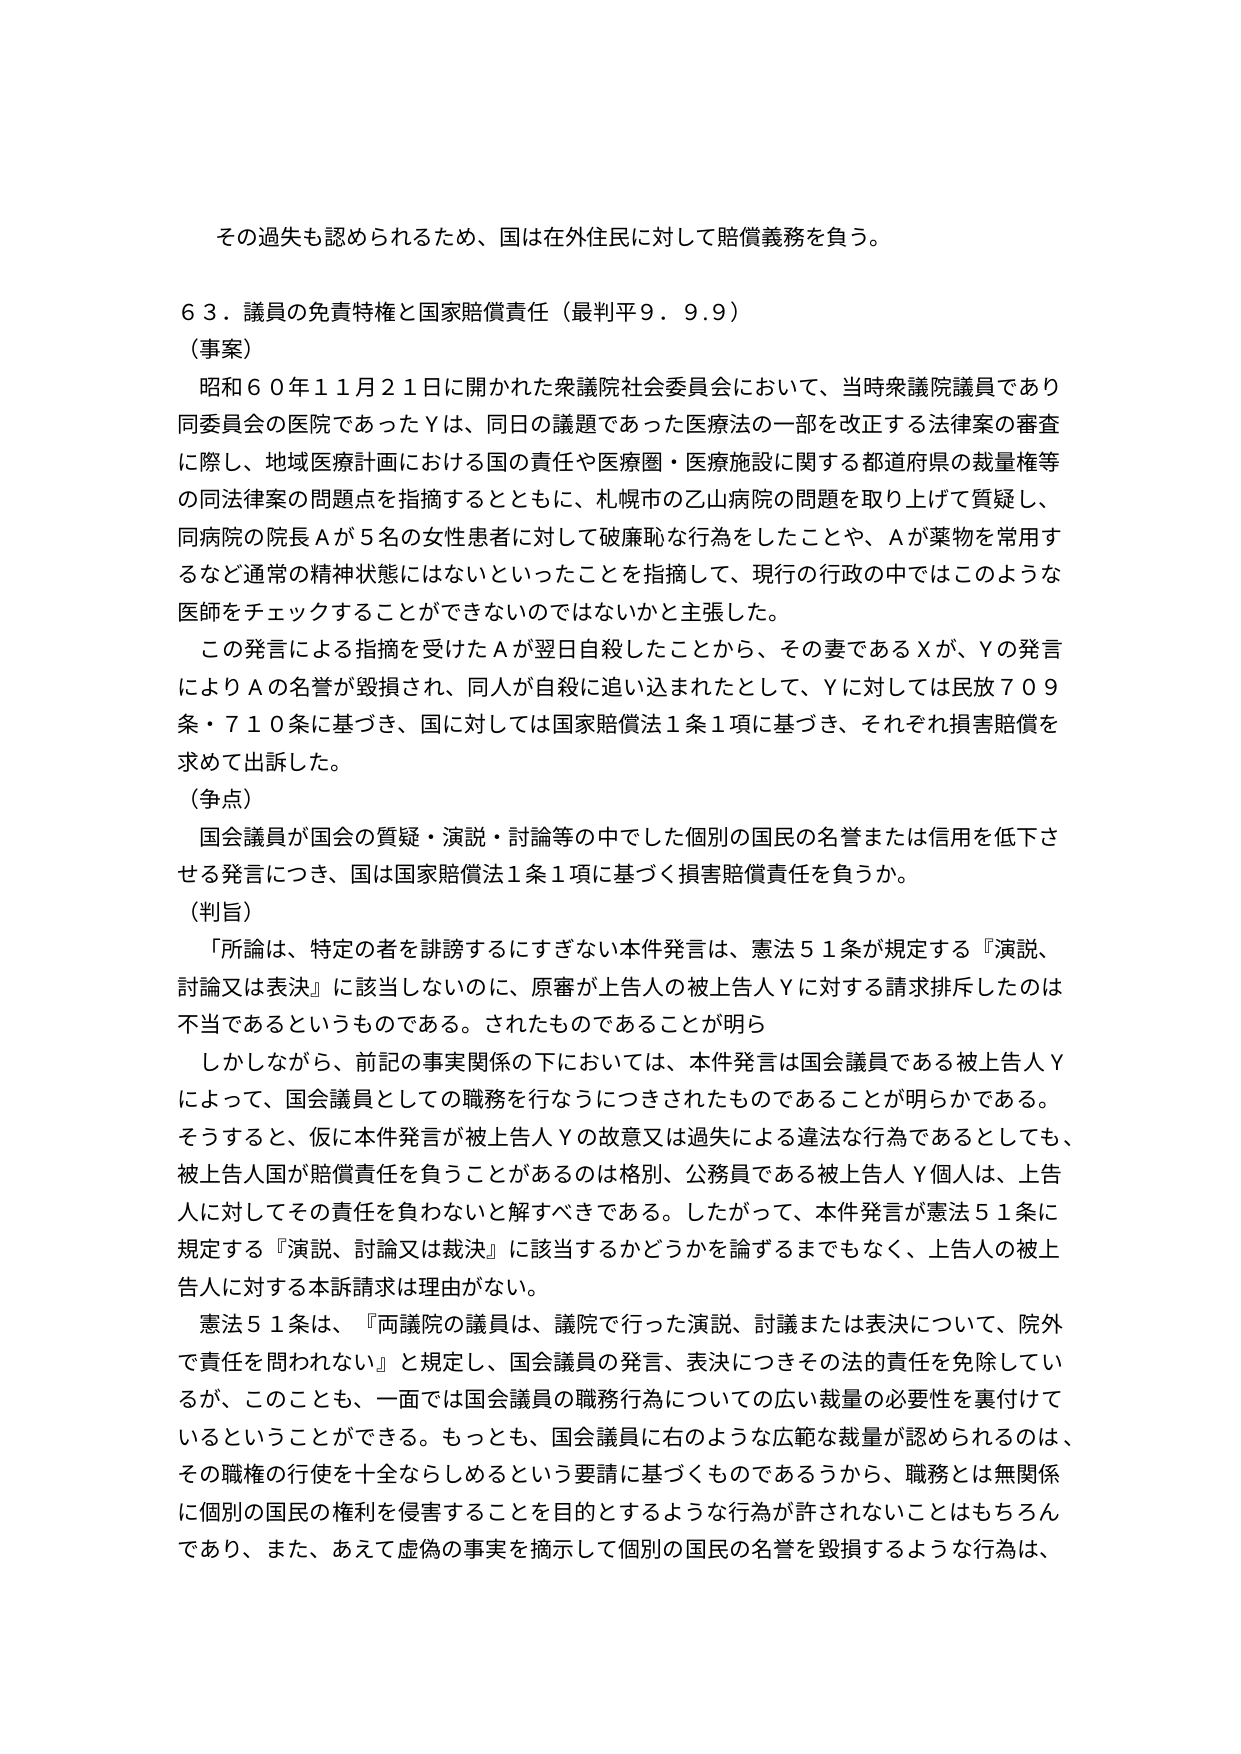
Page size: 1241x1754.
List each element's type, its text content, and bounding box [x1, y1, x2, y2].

text （争点） [177, 779, 1063, 817]
text （判旨） [177, 892, 1063, 929]
text 国会議員が国会の質疑・演説・討論等の中でした個別の国民の名誉または信用を低下させる発言につき、国は国家賠償法１条１項に基づく損害賠償責任を負うか。 [177, 817, 1063, 892]
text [177, 1304, 1063, 1567]
text 「所論は、特定の者を誹謗するにすぎない本件発言は、憲法５１条が規定する『演説、討論又は表決』に該当しないのに、原審が上告人の被上告人Yに対する請求排斥したのは不当であるというものである。されたものであることが明ら [177, 929, 1063, 1042]
text この発言による指摘を受けたAが翌日自殺したことから、その妻であるXが、Yの発言によりAの名誉が毀損され、同人が自殺に追い込まれたとして、Yに対しては民放７０９条・７１０条に基づき、国に対しては国家賠償法１条１項に基づき、それぞれ損害賠償を求めて出訴した。 [177, 629, 1063, 779]
text しかしながら、前記の事実関係の下においては、本件発言は国会議員である被上告人Yによって、国会議員としての職務を行なうにつきされたものであることが明らかである。そうすると、仮に本件発言が被上告人Yの故意又は過失による違法な行為であるとしても、被上告人国が賠償責任を負うことがあるのは格別、公務員である被上告人Y個人は、上告人に対してその責任を負わないと解すべきである。したがって、本件発言が憲法５１条に規定する『演説、討論又は裁決』に該当するかどうかを論ずるまでもなく、上告人の被上告人に対する本訴請求は理由がない。 [177, 1042, 1063, 1304]
text 昭和６０年１１月２１日に開かれた衆議院社会委員会において、当時衆議院議員であり同委員会の医院であったYは、同日の議題であった医療法の一部を改正する法律案の審査に際し、地域医療計画における国の責任や医療圏・医療施設に関する都道府県の裁量権等の同法律案の問題点を指摘するとともに、札幌市の乙山病院の問題を取り上げて質疑し、同病院の院長Aが５名の女性患者に対して破廉恥な行為をしたことや、Aが薬物を常用するなど通常の精神状態にはないといったことを指摘して、現行の行政の中ではこのような医師をチェックすることができないのではないかと主張した。 [177, 367, 1063, 629]
text （事案） [177, 329, 1063, 367]
text ６３．議員の免責特権と国家賠償責任（最判平９．９.９） [177, 292, 1063, 329]
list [177, 217, 1063, 254]
